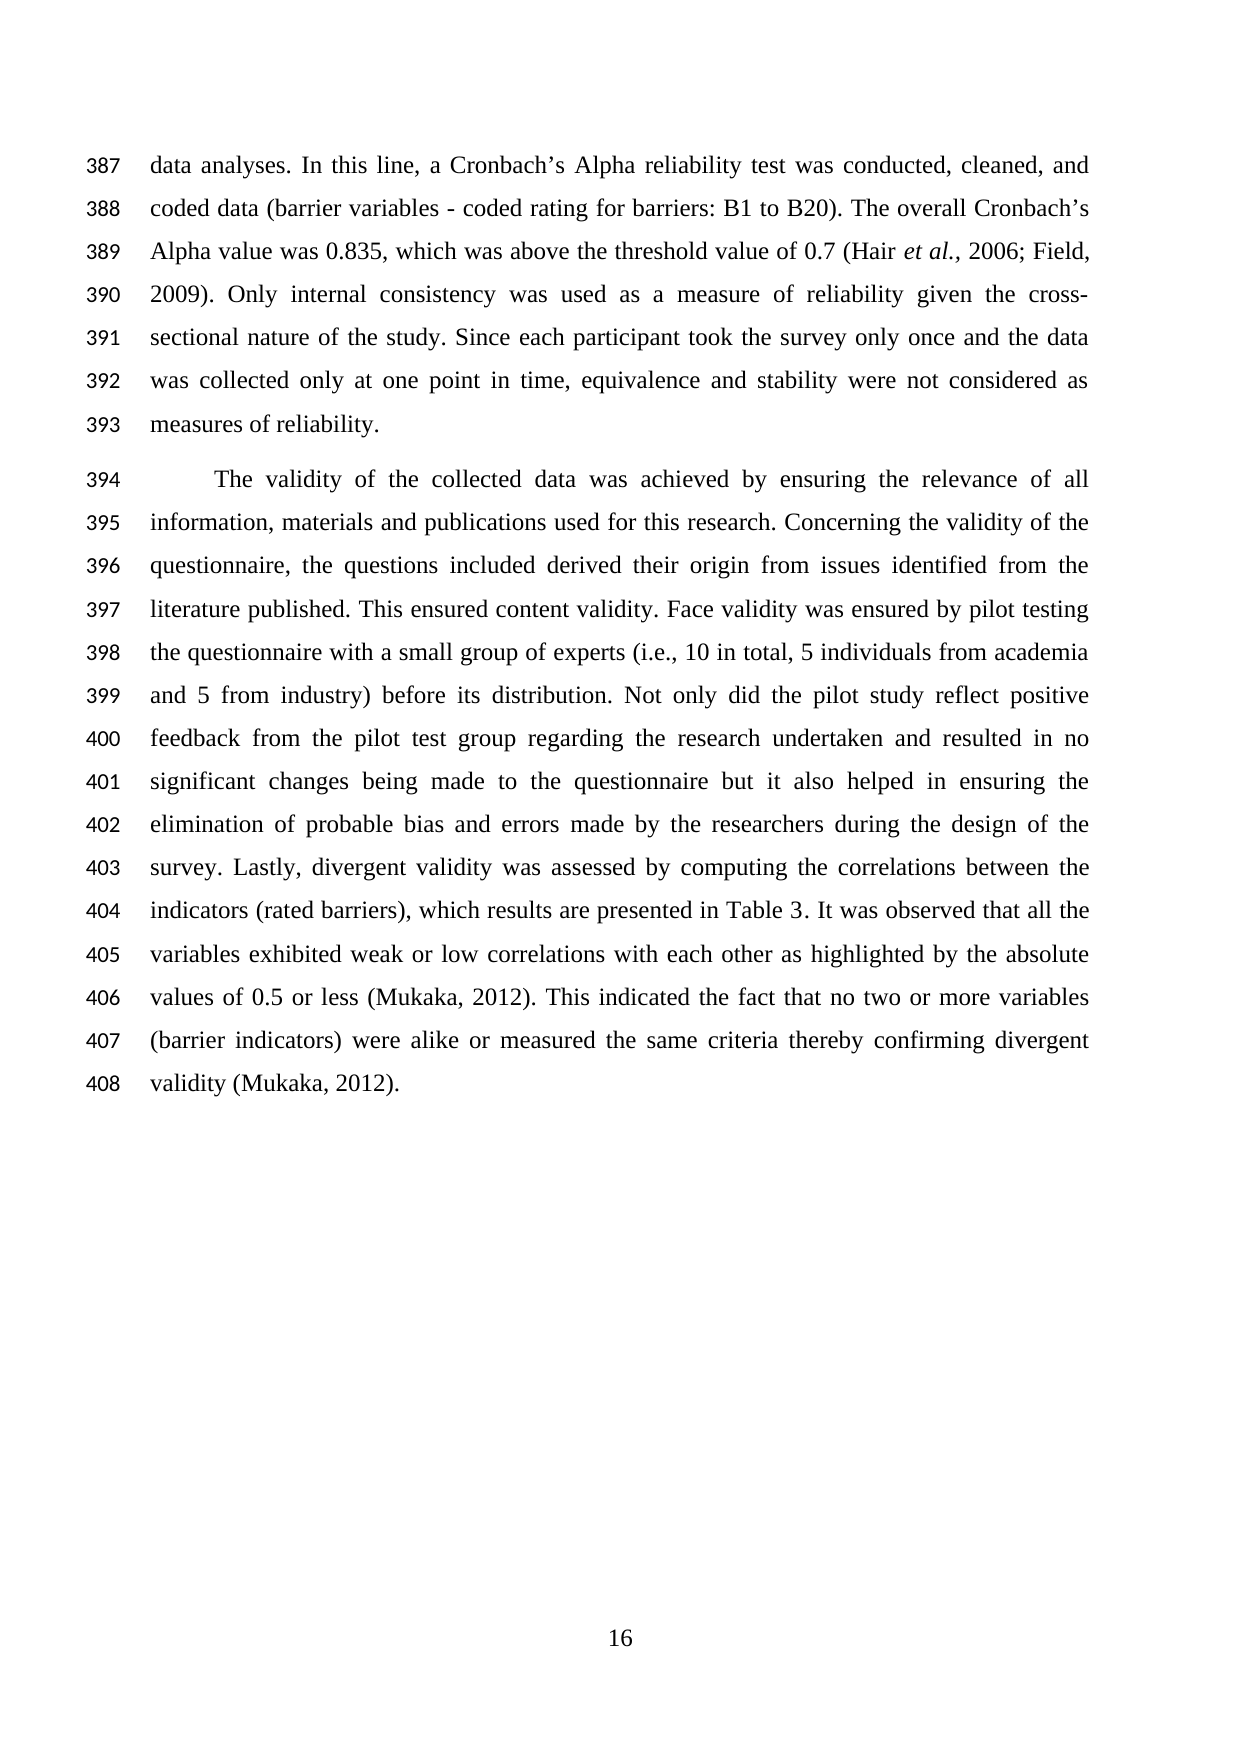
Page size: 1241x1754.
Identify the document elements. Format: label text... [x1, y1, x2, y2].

text The validity of the collected data was achieved by ensuring the relevance of all information, materials and publications used for this research. Concerning the validity of the questionnaire, the questions included derived their origin from issues identified from the literature published. This ensured content validity. Face validity was ensured by pilot testing the questionnaire with a small group of experts (i.e., 10 in total, 5 individuals from academia and 5 from industry) before its distribution. Not only did the pilot study reflect positive feedback from the pilot test group regarding the research undertaken and resulted in no significant changes being made to the questionnaire but it also helped in ensuring the elimination of probable bias and errors made by the researchers during the design of the survey. Lastly, divergent validity was assessed by computing the correlations between the indicators (rated barriers), which results are presented in Table 3. It was observed that all the variables exhibited weak or low correlations with each other as highlighted by the absolute values of 0.5 or less (Mukaka, 2012). This indicated the fact that no two or more variables (barrier indicators) were alike or measured the same criteria thereby confirming divergent validity (Mukaka, 2012). [150, 464, 1090, 1097]
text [150, 150, 1090, 437]
